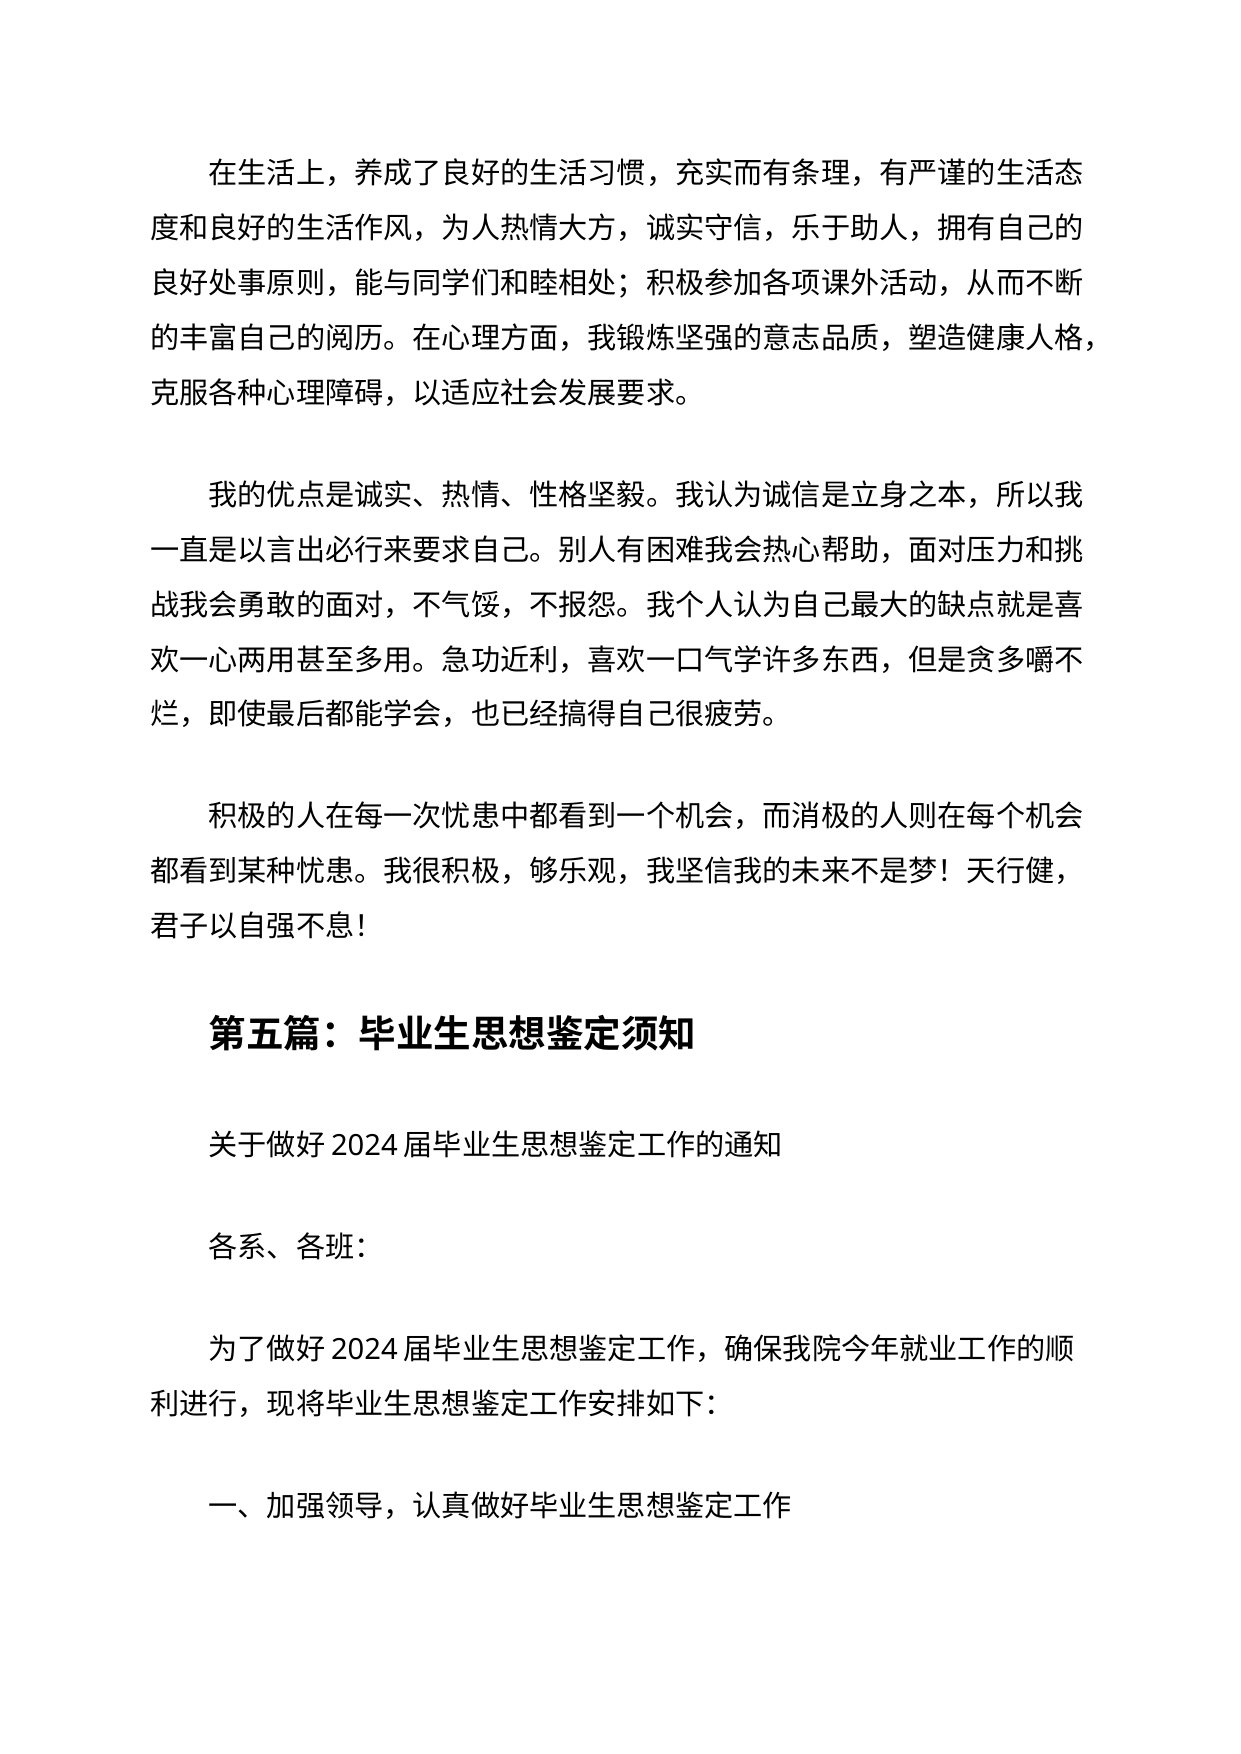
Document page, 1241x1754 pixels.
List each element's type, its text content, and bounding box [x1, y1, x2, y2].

text 关于做好2024届毕业生思想鉴定工作的通知 [150, 1122, 1090, 1164]
text 各系、各班： [150, 1224, 1090, 1266]
text 第五篇：毕业生思想鉴定须知 [150, 1004, 1090, 1058]
text 一、加强领导，认真做好毕业生思想鉴定工作 [150, 1482, 1090, 1524]
text 为了做好2024届毕业生思想鉴定工作，确保我院今年就业工作的顺利进行，现将毕业生思想鉴定工作安排如下： [150, 1325, 1090, 1423]
text 我的优点是诚实、热情、性格坚毅。我认为诚信是立身之本，所以我一直是以言出必行来要求自己。别人有困难我会热心帮助，面对压力和挑战我会勇敢的面对，不气馁，不报怨。我个人认为自己最大的缺点就是喜欢一心两用甚至多用。急功近利，喜欢一口气学许多东西，但是贪多嚼不烂，即使最后都能学会，也已经搞得自己很疲劳。 [150, 471, 1090, 733]
text 积极的人在每一次忧患中都看到一个机会，而消极的人则在每个机会都看到某种忧患。我很积极，够乐观，我坚信我的未来不是梦！天行健，君子以自强不息！ [150, 793, 1090, 945]
text 在生活上，养成了良好的生活习惯，充实而有条理，有严谨的生活态度和良好的生活作风，为人热情大方，诚实守信，乐于助人，拥有自己的良好处事原则，能与同学们和睦相处；积极参加各项课外活动，从而不断的丰富自己的阅历。在心理方面，我锻炼坚强的意志品质，塑造健康人格，克服各种心理障碍，以适应社会发展要求。 [150, 150, 1090, 412]
